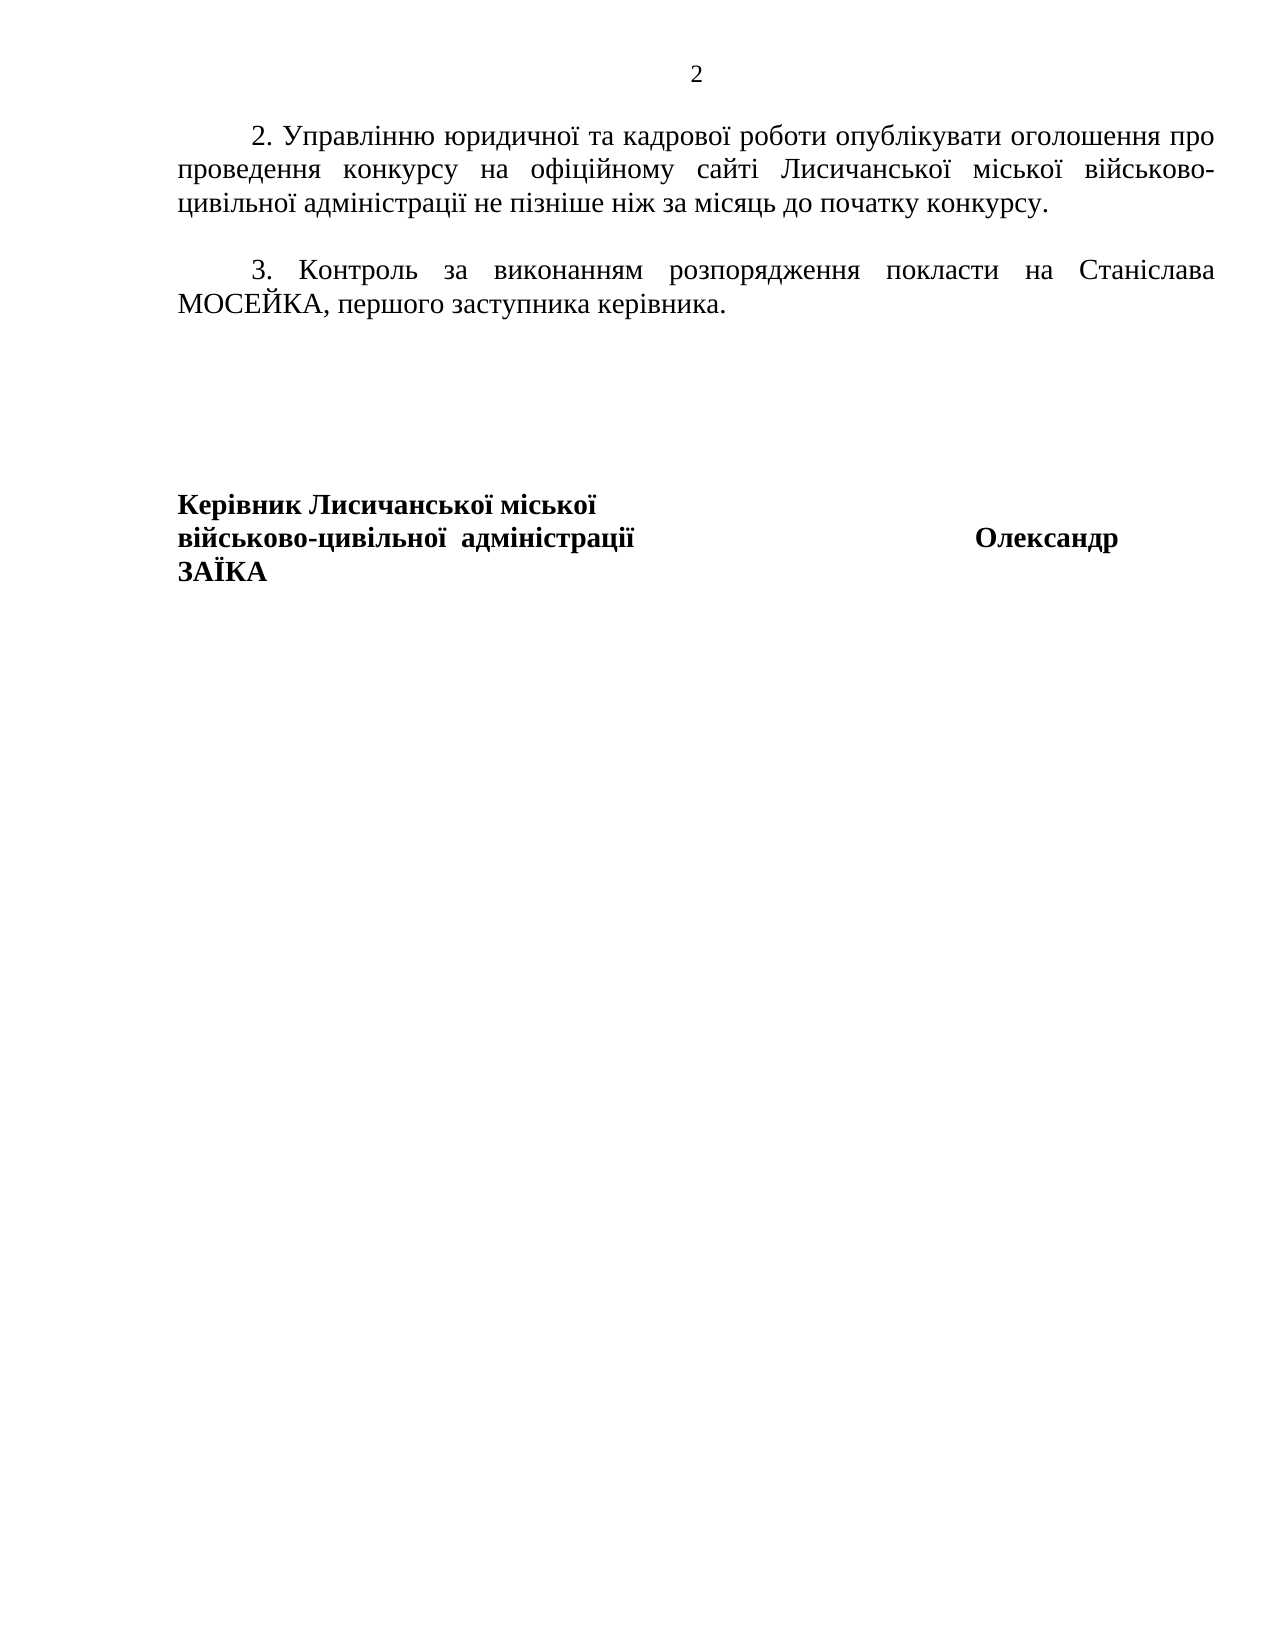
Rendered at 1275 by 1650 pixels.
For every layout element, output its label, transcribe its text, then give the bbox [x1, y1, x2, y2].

text Керівник Лисичанської міської [177, 487, 1216, 521]
text 3. Контроль за виконанням розпорядження покласти на Станіслава МОСЕЙКА, першого заступника керівника. [177, 252, 1216, 319]
text військово-цивільної адміністрації Олександр ЗАЇКА [177, 521, 1216, 588]
text 2. Управлінню юридичної та кадрової роботи опублікувати оголошення про проведення конкурсу на офіційному сайті Лисичанської міської військово-цивільної адміністрації не пізніше ніж за місяць до початку конкурсу. [177, 118, 1216, 219]
